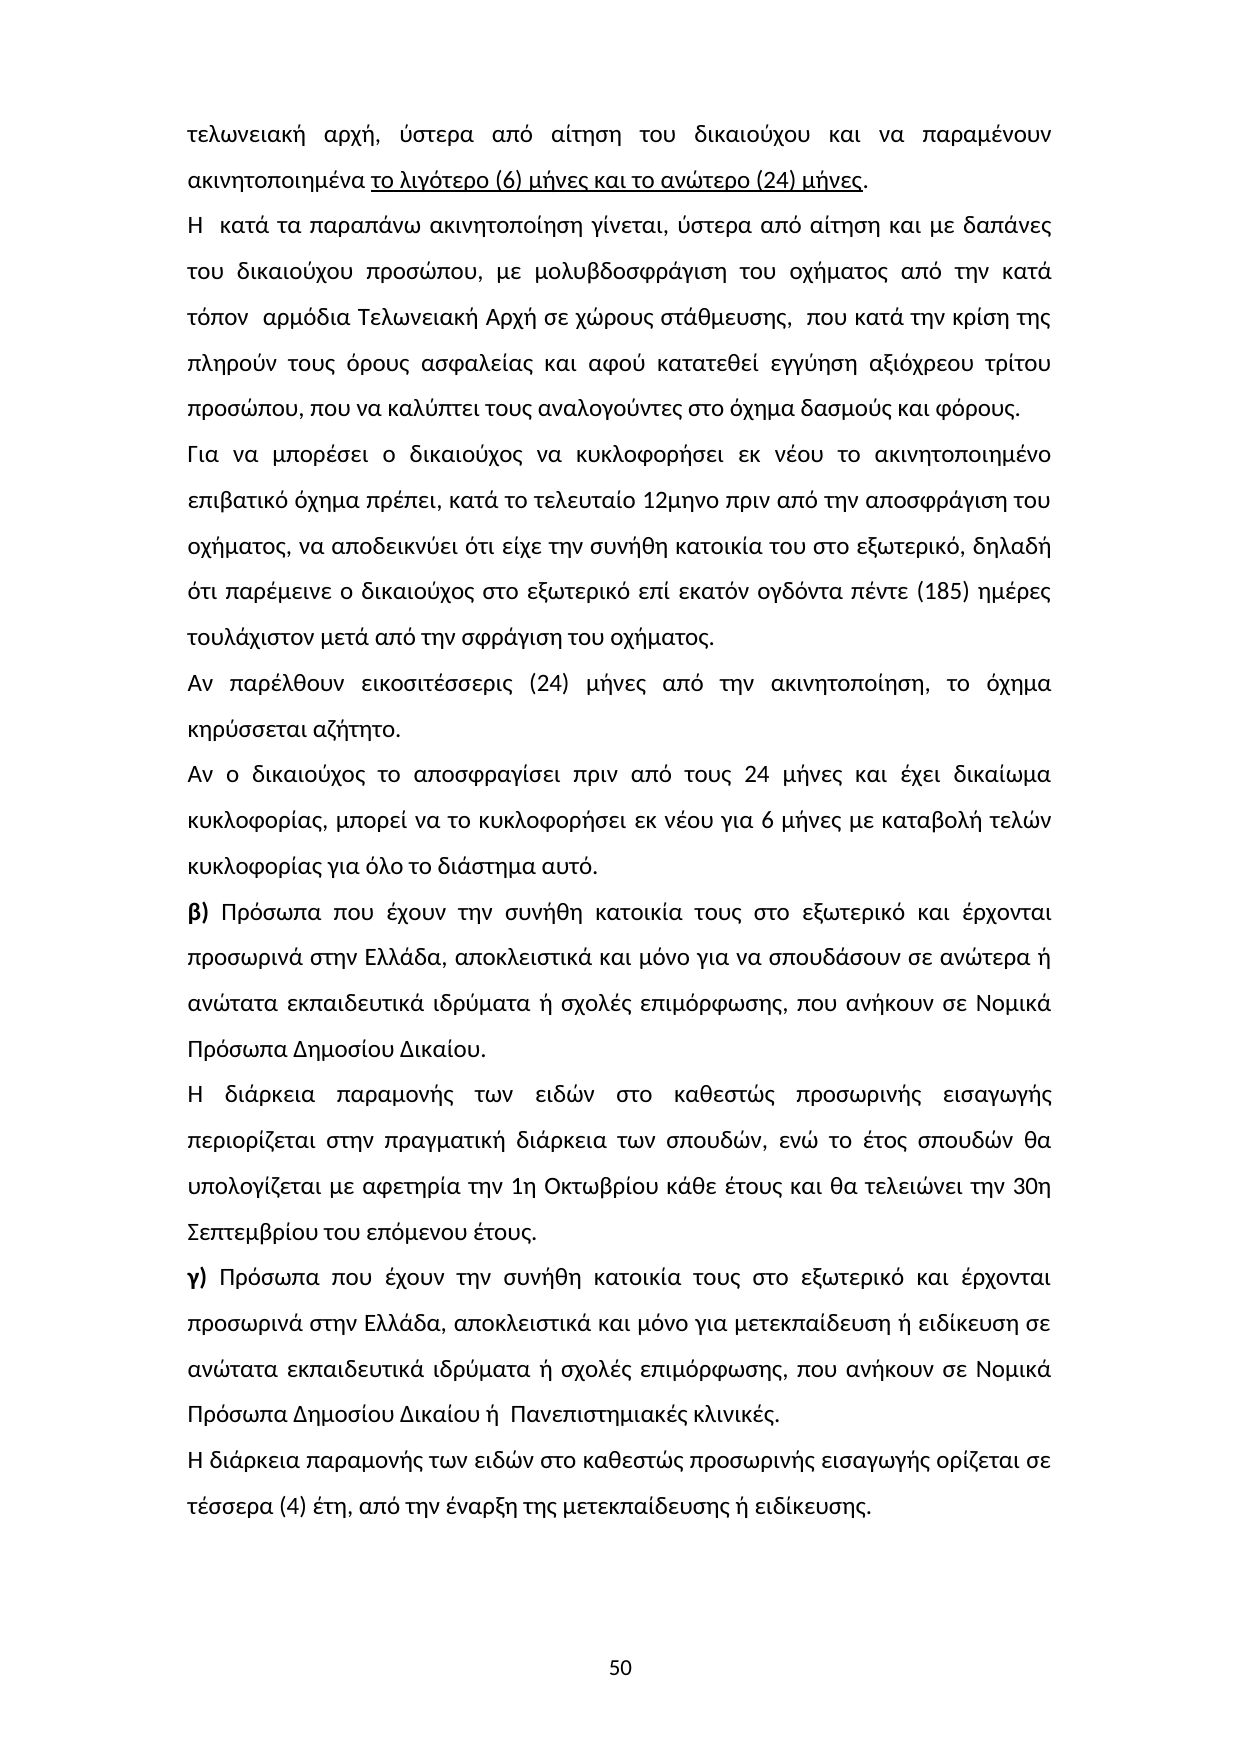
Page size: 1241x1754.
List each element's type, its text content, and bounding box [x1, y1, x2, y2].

text Αν παρέλθουν εικοσιτέσσερις (24) μήνες από την ακινητοποίηση, το όχημα κηρύσσεται αζήτητο. [187, 667, 1053, 743]
text Η κατά τα παραπάνω ακινητοποίηση γίνεται, ύστερα από αίτηση και με δαπάνες του δικαιούχου προσώπου, με μολυβδοσφράγιση του οχήματος από την κατά τόπον αρμόδια Τελωνειακή Αρχή σε χώρους στάθμευσης, που κατά την κρίση της πληρούν τους όρους ασφαλείας και αφού κατατεθεί εγγύηση αξιόχρεου τρίτου προσώπου, που να καλύπτει τους αναλογούντες στο όχημα δασμούς και φόρους. [187, 210, 1053, 423]
text β) Πρόσωπα που έχουν την συνήθη κατοικία τους στο εξωτερικό και έρχονται προσωρινά στην Ελλάδα, αποκλειστικά και μόνο για να σπουδάσουν σε ανώτερα ή ανώτατα εκπαιδευτικά ιδρύματα ή σχολές επιμόρφωσης, που ανήκουν σε Νομικά Πρόσωπα Δημοσίου Δικαίου. [187, 896, 1053, 1063]
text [187, 118, 1053, 194]
text Αν ο δικαιούχος το αποσφραγίσει πριν από τους 24 μήνες και έχει δικαίωμα κυκλοφορίας, μπορεί να το κυκλοφορήσει εκ νέου για 6 μήνες με καταβολή τελών κυκλοφορίας για όλο το διάστημα αυτό. [187, 758, 1053, 880]
text γ) Πρόσωπα που έχουν την συνήθη κατοικία τους στο εξωτερικό και έρχονται προσωρινά στην Ελλάδα, αποκλειστικά και μόνο για μετεκπαίδευση ή ειδίκευση σε ανώτατα εκπαιδευτικά ιδρύματα ή σχολές επιμόρφωσης, που ανήκουν σε Νομικά Πρόσωπα Δημοσίου Δικαίου ή Πανεπιστημιακές κλινικές. [187, 1261, 1053, 1429]
text Για να μπορέσει ο δικαιούχος να κυκλοφορήσει εκ νέου το ακινητοποιημένο επιβατικό όχημα πρέπει, κατά το τελευταίο 12μηνο πριν από την αποσφράγιση του οχήματος, να αποδεικνύει ότι είχε την συνήθη κατοικία του στο εξωτερικό, δηλαδή ότι παρέμεινε ο δικαιούχος στο εξωτερικό επί εκατόν ογδόντα πέντε (185) ημέρες τουλάχιστον μετά από την σφράγιση του οχήματος. [187, 438, 1053, 652]
text Η διάρκεια παραμονής των ειδών στο καθεστώς προσωρινής εισαγωγής περιορίζεται στην πραγματική διάρκεια των σπουδών, ενώ το έτος σπουδών θα υπολογίζεται με αφετηρία την 1η Οκτωβρίου κάθε έτους και θα τελειώνει την 30η Σεπτεμβρίου του επόμενου έτους. [187, 1078, 1053, 1246]
text Η διάρκεια παραμονής των ειδών στο καθεστώς προσωρινής εισαγωγής ορίζεται σε τέσσερα (4) έτη, από την έναρξη της μετεκπαίδευσης ή ειδίκευσης. [187, 1444, 1053, 1521]
